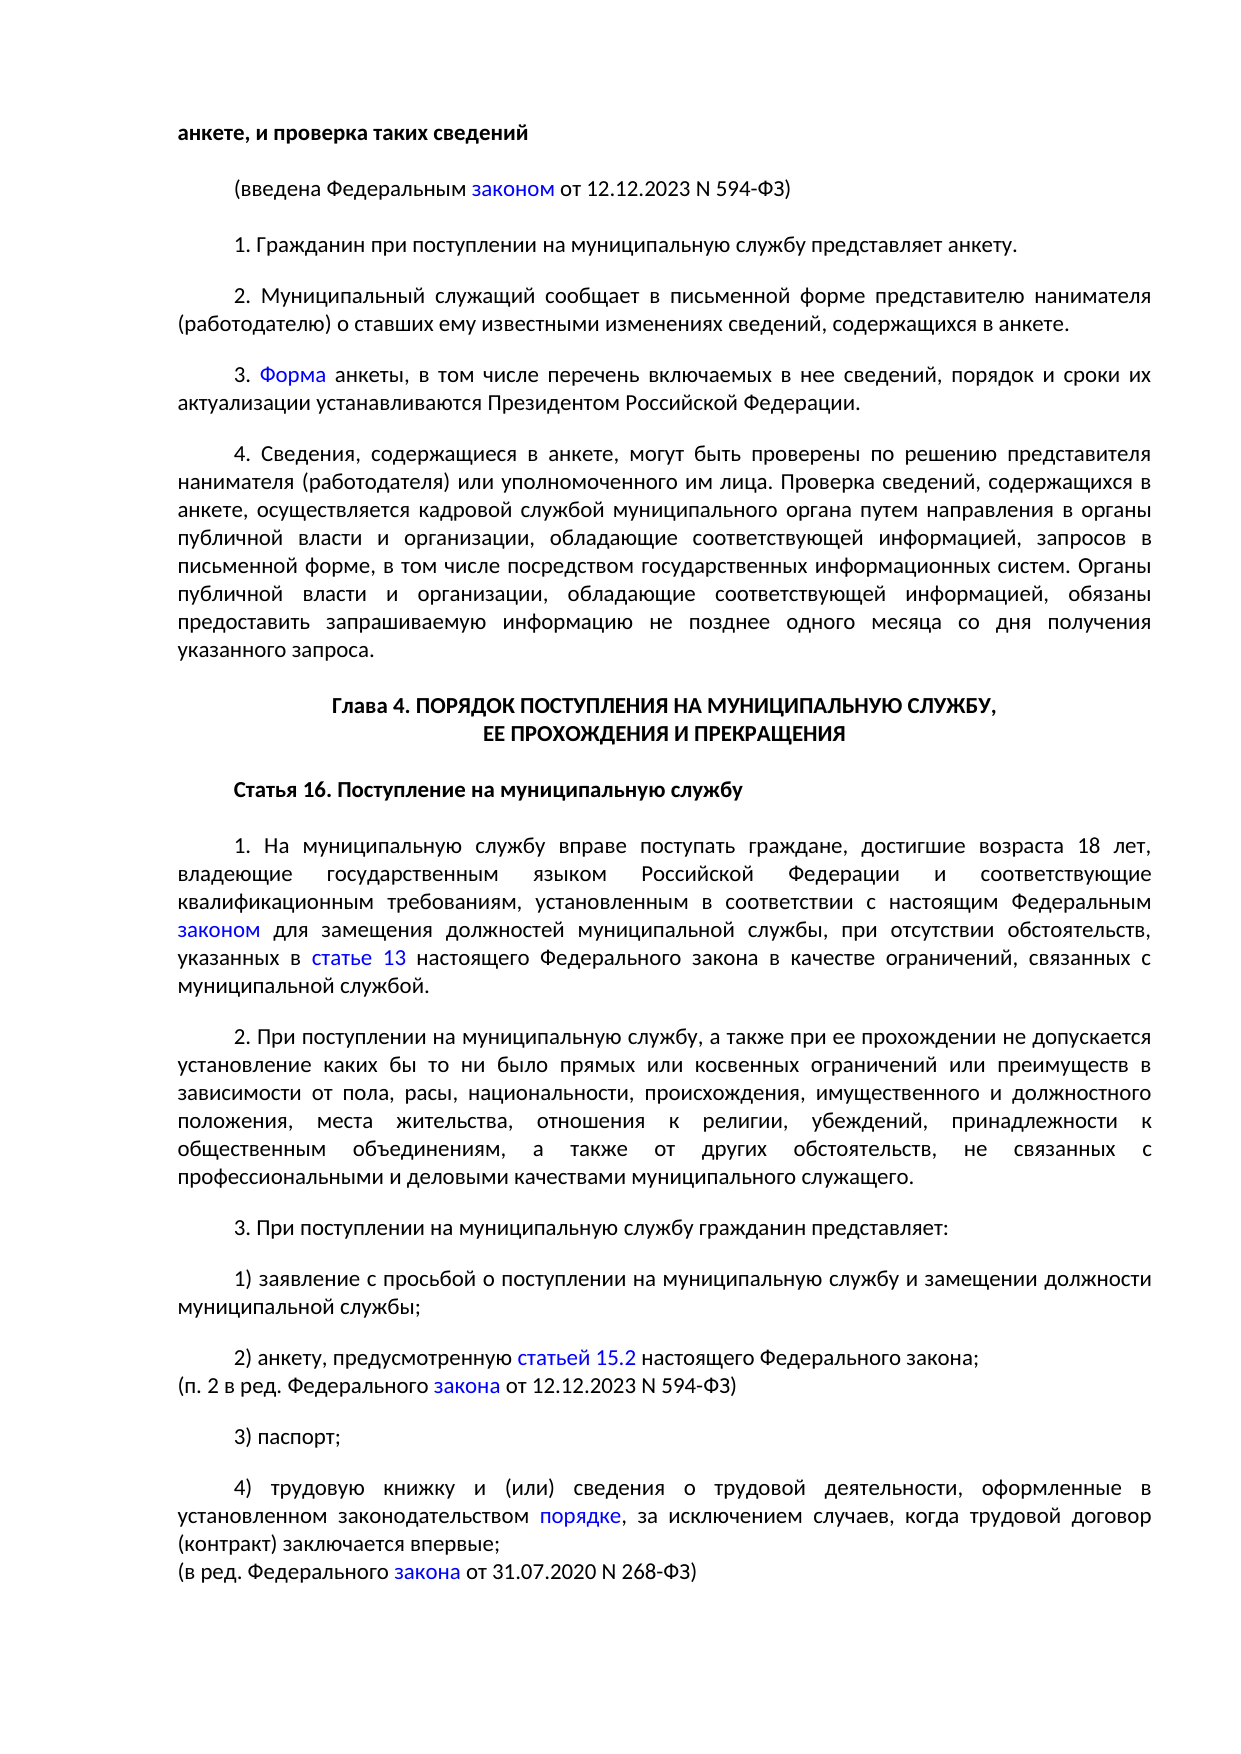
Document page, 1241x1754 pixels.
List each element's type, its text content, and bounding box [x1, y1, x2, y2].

text 1. На муниципальную службу вправе поступать граждане, достигшие возраста 18 лет, владеющие государственным языком Российской Федерации и соответствующие квалификационным требованиям, установленным в соответствии с настоящим Федеральным законом для замещения должностей муниципальной службы, при отсутствии обстоятельств, указанных в статье 13 настоящего Федерального закона в качестве ограничений, связанных с муниципальной службой. [177, 831, 1152, 999]
text 2) анкету, предусмотренную статьей 15.2 настоящего Федерального закона; [177, 1343, 1152, 1371]
text 3) паспорт; [177, 1422, 1152, 1450]
title Статья 16. Поступление на муниципальную службу [177, 775, 1152, 803]
text (введена Федеральным законом от 12.12.2023 N 594-ФЗ) [177, 174, 1152, 202]
text (п. 2 в ред. Федерального закона от 12.12.2023 N 594-ФЗ) [177, 1371, 1152, 1399]
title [177, 118, 1152, 146]
text (в ред. Федерального закона от 31.07.2020 N 268-ФЗ) [177, 1557, 1152, 1585]
text 1. Гражданин при поступлении на муниципальную службу представляет анкету. [177, 230, 1152, 258]
text 4. Сведения, содержащиеся в анкете, могут быть проверены по решению представителя нанимателя (работодателя) или уполномоченного им лица. Проверка сведений, содержащихся в анкете, осуществляется кадровой службой муниципального органа путем направления в органы публичной власти и организации, обладающие соответствующей информацией, запросов в письменной форме, в том числе посредством государственных информационных систем. Органы публичной власти и организации, обладающие соответствующей информацией, обязаны предоставить запрашиваемую информацию не позднее одного месяца со дня получения указанного запроса. [177, 439, 1152, 663]
title Глава 4. ПОРЯДОК ПОСТУПЛЕНИЯ НА МУНИЦИПАЛЬНУЮ СЛУЖБУ, [177, 691, 1152, 719]
text 3. При поступлении на муниципальную службу гражданин представляет: [177, 1213, 1152, 1241]
text 3. Форма анкеты, в том числе перечень включаемых в нее сведений, порядок и сроки их актуализации устанавливаются Президентом Российской Федерации. [177, 360, 1152, 416]
text 1) заявление с просьбой о поступлении на муниципальную службу и замещении должности муниципальной службы; [177, 1264, 1152, 1320]
text 2. Муниципальный служащий сообщает в письменной форме представителю нанимателя (работодателю) о ставших ему известными изменениях сведений, содержащихся в анкете. [177, 281, 1152, 337]
title ЕЕ ПРОХОЖДЕНИЯ И ПРЕКРАЩЕНИЯ [177, 719, 1152, 747]
text 2. При поступлении на муниципальную службу, а также при ее прохождении не допускается установление каких бы то ни было прямых или косвенных ограничений или преимуществ в зависимости от пола, расы, национальности, происхождения, имущественного и должностного положения, места жительства, отношения к религии, убеждений, принадлежности к общественным объединениям, а также от других обстоятельств, не связанных с профессиональными и деловыми качествами муниципального служащего. [177, 1022, 1152, 1191]
text 4) трудовую книжку и (или) сведения о трудовой деятельности, оформленные в установленном законодательством порядке, за исключением случаев, когда трудовой договор (контракт) заключается впервые; [177, 1473, 1152, 1557]
